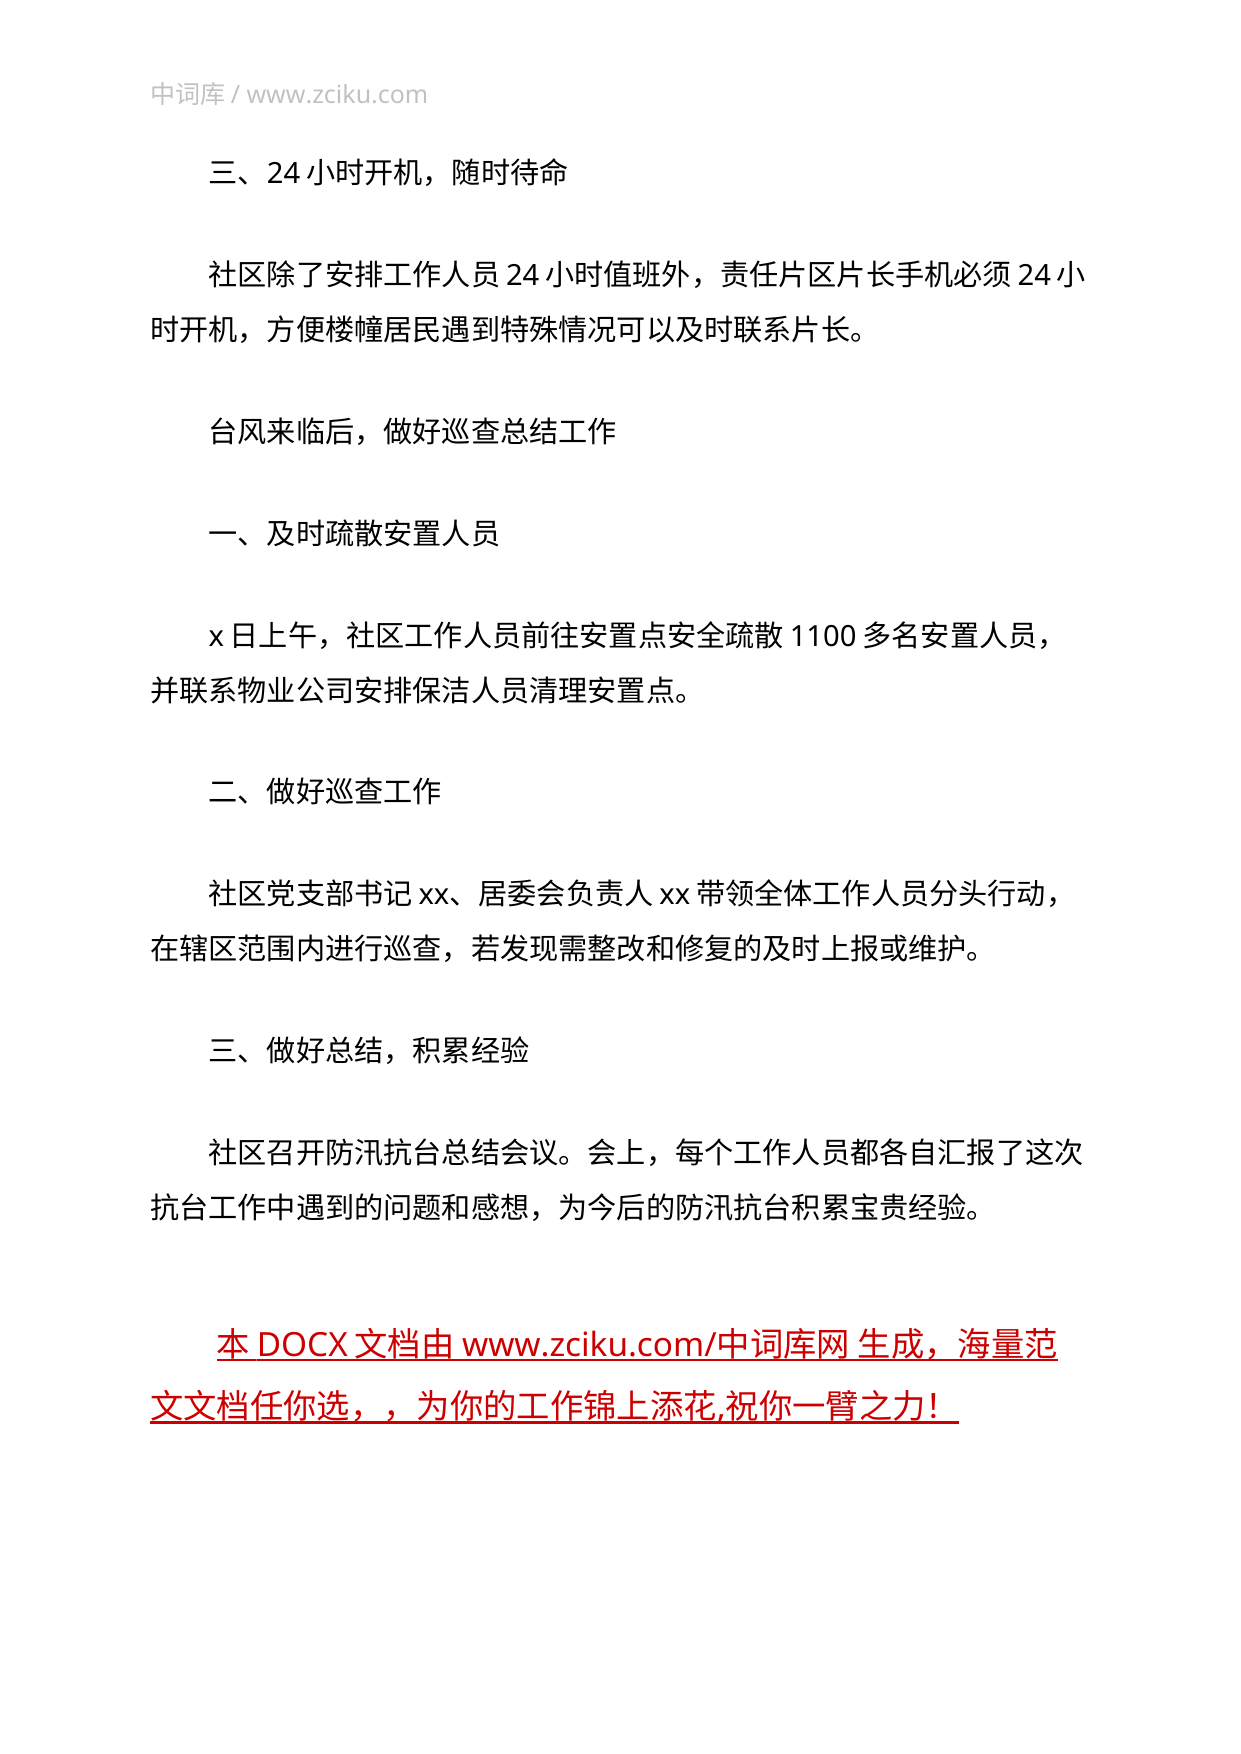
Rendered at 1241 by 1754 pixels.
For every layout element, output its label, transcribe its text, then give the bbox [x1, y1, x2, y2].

text 三、做好总结，积累经验 [150, 1028, 1090, 1070]
text x日上午，社区工作人员前往安置点安全疏散1100多名安置人员，并联系物业公司安排保洁人员清理安置点。 [150, 612, 1090, 709]
text 二、做好巡查工作 [150, 769, 1090, 811]
text 三、24小时开机，随时待命 [150, 150, 1090, 192]
text 台风来临后，做好巡查总结工作 [150, 409, 1090, 451]
text 一、及时疏散安置人员 [150, 511, 1090, 553]
text 本DOCX文档由 www.zciku.com/中词库网 生成，海量范文文档任你选，，为你的工作锦上添花,祝你一臂之力！ [150, 1317, 1090, 1428]
text 社区党支部书记xx、居委会负责人xx带领全体工作人员分头行动，在辖区范围内进行巡查，若发现需整改和修复的及时上报或维护。 [150, 871, 1090, 968]
text 社区召开防汛抗台总结会议。会上，每个工作人员都各自汇报了这次抗台工作中遇到的问题和感想，为今后的防汛抗台积累宝贵经验。 [150, 1129, 1090, 1227]
text 社区除了安排工作人员24小时值班外，责任片区片长手机必须24小时开机，方便楼幢居民遇到特殊情况可以及时联系片长。 [150, 252, 1090, 349]
